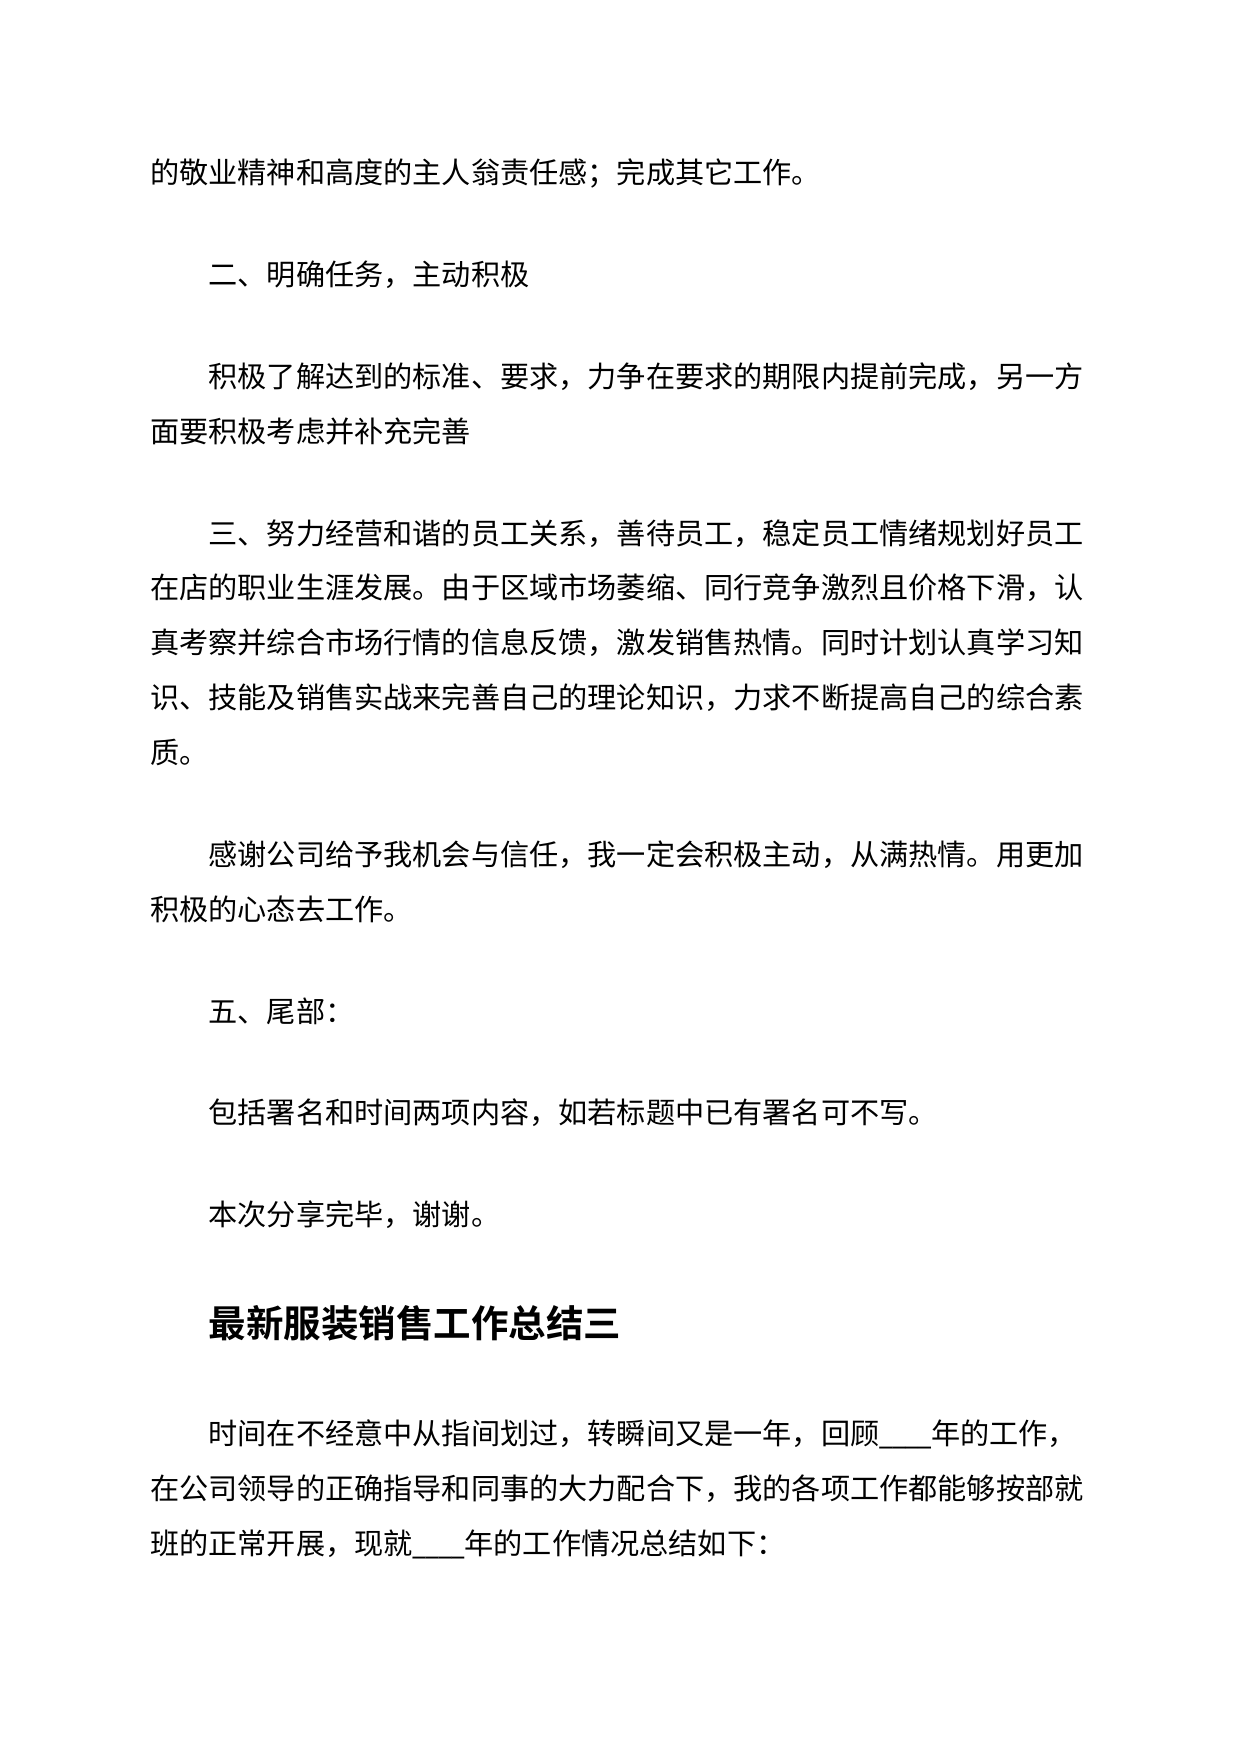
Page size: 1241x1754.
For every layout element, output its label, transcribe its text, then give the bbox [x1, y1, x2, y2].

text 感谢公司给予我机会与信任，我一定会积极主动，从满热情。用更加积极的心态去工作。 [150, 832, 1090, 929]
text 本次分享完毕，谢谢。 [150, 1192, 1090, 1234]
text 三、努力经营和谐的员工关系，善待员工，稳定员工情绪规划好员工在店的职业生涯发展。由于区域市场萎缩、同行竞争激烈且价格下滑，认真考察并综合市场行情的信息反馈，激发销售热情。同时计划认真学习知识、技能及销售实战来完善自己的理论知识，力求不断提高自己的综合素质。 [150, 510, 1090, 772]
text 时间在不经意中从指间划过，转瞬间又是一年，回顾____年的工作，在公司领导的正确指导和同事的大力配合下，我的各项工作都能够按部就班的正常开展，现就____年的工作情况总结如下： [150, 1411, 1090, 1563]
text 包括署名和时间两项内容，如若标题中已有署名可不写。 [150, 1090, 1090, 1132]
text 二、明确任务，主动积极 [150, 252, 1090, 294]
text 积极了解达到的标准、要求，力争在要求的期限内提前完成，另一方面要积极考虑并补充完善 [150, 353, 1090, 451]
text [150, 150, 1090, 192]
text 最新服装销售工作总结三 [150, 1293, 1090, 1348]
text 五、尾部： [150, 988, 1090, 1031]
